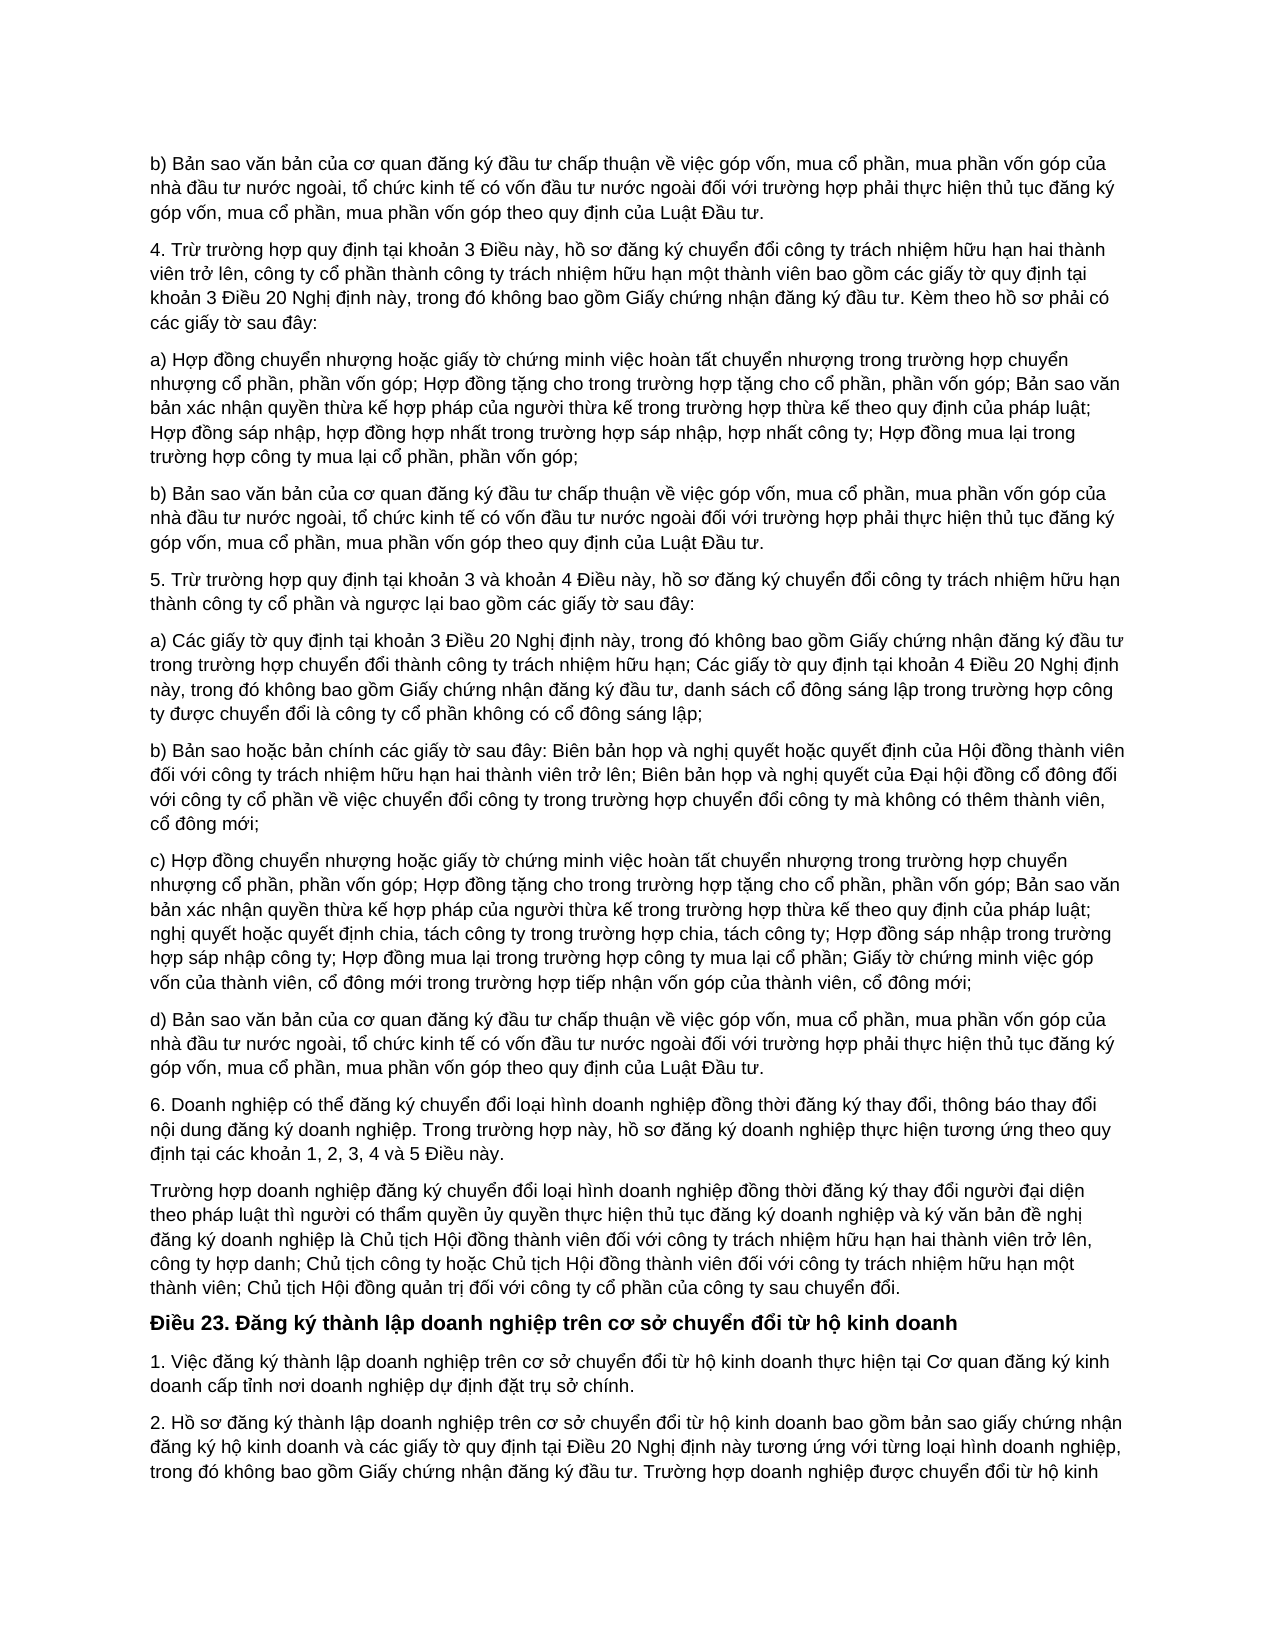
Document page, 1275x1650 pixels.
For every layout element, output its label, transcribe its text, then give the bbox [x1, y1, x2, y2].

text d) Bản sao văn bản của cơ quan đăng ký đầu tư chấp thuận về việc góp vốn, mua cổ phần, mua phần vốn góp của nhà đầu tư nước ngoài, tổ chức kinh tế có vốn đầu tư nước ngoài đối với trường hợp phải thực hiện thủ tục đăng ký góp vốn, mua cổ phần, mua phần vốn góp theo quy định của Luật Đầu tư. [150, 1006, 1125, 1079]
text c) Hợp đồng chuyển nhượng hoặc giấy tờ chứng minh việc hoàn tất chuyển nhượng trong trường hợp chuyển nhượng cổ phần, phần vốn góp; Hợp đồng tặng cho trong trường hợp tặng cho cổ phần, phần vốn góp; Bản sao văn bản xác nhận quyền thừa kế hợp pháp của người thừa kế trong trường hợp thừa kế theo quy định của pháp luật; nghị quyết hoặc quyết định chia, tách công ty trong trường hợp chia, tách công ty; Hợp đồng sáp nhập trong trường hợp sáp nhập công ty; Hợp đồng mua lại trong trường hợp công ty mua lại cổ phần; Giấy tờ chứng minh việc góp vốn của thành viên, cổ đông mới trong trường hợp tiếp nhận vốn góp của thành viên, cổ đông mới; [150, 847, 1125, 993]
text 6. Doanh nghiệp có thể đăng ký chuyển đổi loại hình doanh nghiệp đồng thời đăng ký thay đổi, thông báo thay đổi nội dung đăng ký doanh nghiệp. Trong trường hợp này, hồ sơ đăng ký doanh nghiệp thực hiện tương ứng theo quy định tại các khoản 1, 2, 3, 4 và 5 Điều này. [150, 1091, 1125, 1164]
text b) Bản sao hoặc bản chính các giấy tờ sau đây: Biên bản họp và nghị quyết hoặc quyết định của Hội đồng thành viên đối với công ty trách nhiệm hữu hạn hai thành viên trở lên; Biên bản họp và nghị quyết của Đại hội đồng cổ đông đối với công ty cổ phần về việc chuyển đổi công ty trong trường hợp chuyển đổi công ty mà không có thêm thành viên, cổ đông mới; [150, 737, 1125, 834]
text Điều 23. Đăng ký thành lập doanh nghiệp trên cơ sở chuyển đổi từ hộ kinh doanh [150, 1311, 1125, 1335]
text 5. Trừ trường hợp quy định tại khoản 3 và khoản 4 Điều này, hồ sơ đăng ký chuyển đổi công ty trách nhiệm hữu hạn thành công ty cổ phần và ngược lại bao gồm các giấy tờ sau đây: [150, 566, 1125, 614]
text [150, 1409, 1125, 1482]
text 1. Việc đăng ký thành lập doanh nghiệp trên cơ sở chuyển đổi từ hộ kinh doanh thực hiện tại Cơ quan đăng ký kinh doanh cấp tỉnh nơi doanh nghiệp dự định đặt trụ sở chính. [150, 1348, 1125, 1396]
text 4. Trừ trường hợp quy định tại khoản 3 Điều này, hồ sơ đăng ký chuyển đổi công ty trách nhiệm hữu hạn hai thành viên trở lên, công ty cổ phần thành công ty trách nhiệm hữu hạn một thành viên bao gồm các giấy tờ quy định tại khoản 3 Điều 20 Nghị định này, trong đó không bao gồm Giấy chứng nhận đăng ký đầu tư. Kèm theo hồ sơ phải có các giấy tờ sau đây: [150, 236, 1125, 333]
text Trường hợp doanh nghiệp đăng ký chuyển đổi loại hình doanh nghiệp đồng thời đăng ký thay đổi người đại diện theo pháp luật thì người có thẩm quyền ủy quyền thực hiện thủ tục đăng ký doanh nghiệp và ký văn bản đề nghị đăng ký doanh nghiệp là Chủ tịch Hội đồng thành viên đối với công ty trách nhiệm hữu hạn hai thành viên trở lên, công ty hợp danh; Chủ tịch công ty hoặc Chủ tịch Hội đồng thành viên đối với công ty trách nhiệm hữu hạn một thành viên; Chủ tịch Hội đồng quản trị đối với công ty cổ phần của công ty sau chuyển đổi. [150, 1177, 1125, 1299]
text a) Các giấy tờ quy định tại khoản 3 Điều 20 Nghị định này, trong đó không bao gồm Giấy chứng nhận đăng ký đầu tư trong trường hợp chuyển đổi thành công ty trách nhiệm hữu hạn; Các giấy tờ quy định tại khoản 4 Điều 20 Nghị định này, trong đó không bao gồm Giấy chứng nhận đăng ký đầu tư, danh sách cổ đông sáng lập trong trường hợp công ty được chuyển đổi là công ty cổ phần không có cổ đông sáng lập; [150, 627, 1125, 724]
text a) Hợp đồng chuyển nhượng hoặc giấy tờ chứng minh việc hoàn tất chuyển nhượng trong trường hợp chuyển nhượng cổ phần, phần vốn góp; Hợp đồng tặng cho trong trường hợp tặng cho cổ phần, phần vốn góp; Bản sao văn bản xác nhận quyền thừa kế hợp pháp của người thừa kế trong trường hợp thừa kế theo quy định của pháp luật; Hợp đồng sáp nhập, hợp đồng hợp nhất trong trường hợp sáp nhập, hợp nhất công ty; Hợp đồng mua lại trong trường hợp công ty mua lại cổ phần, phần vốn góp; [150, 346, 1125, 467]
